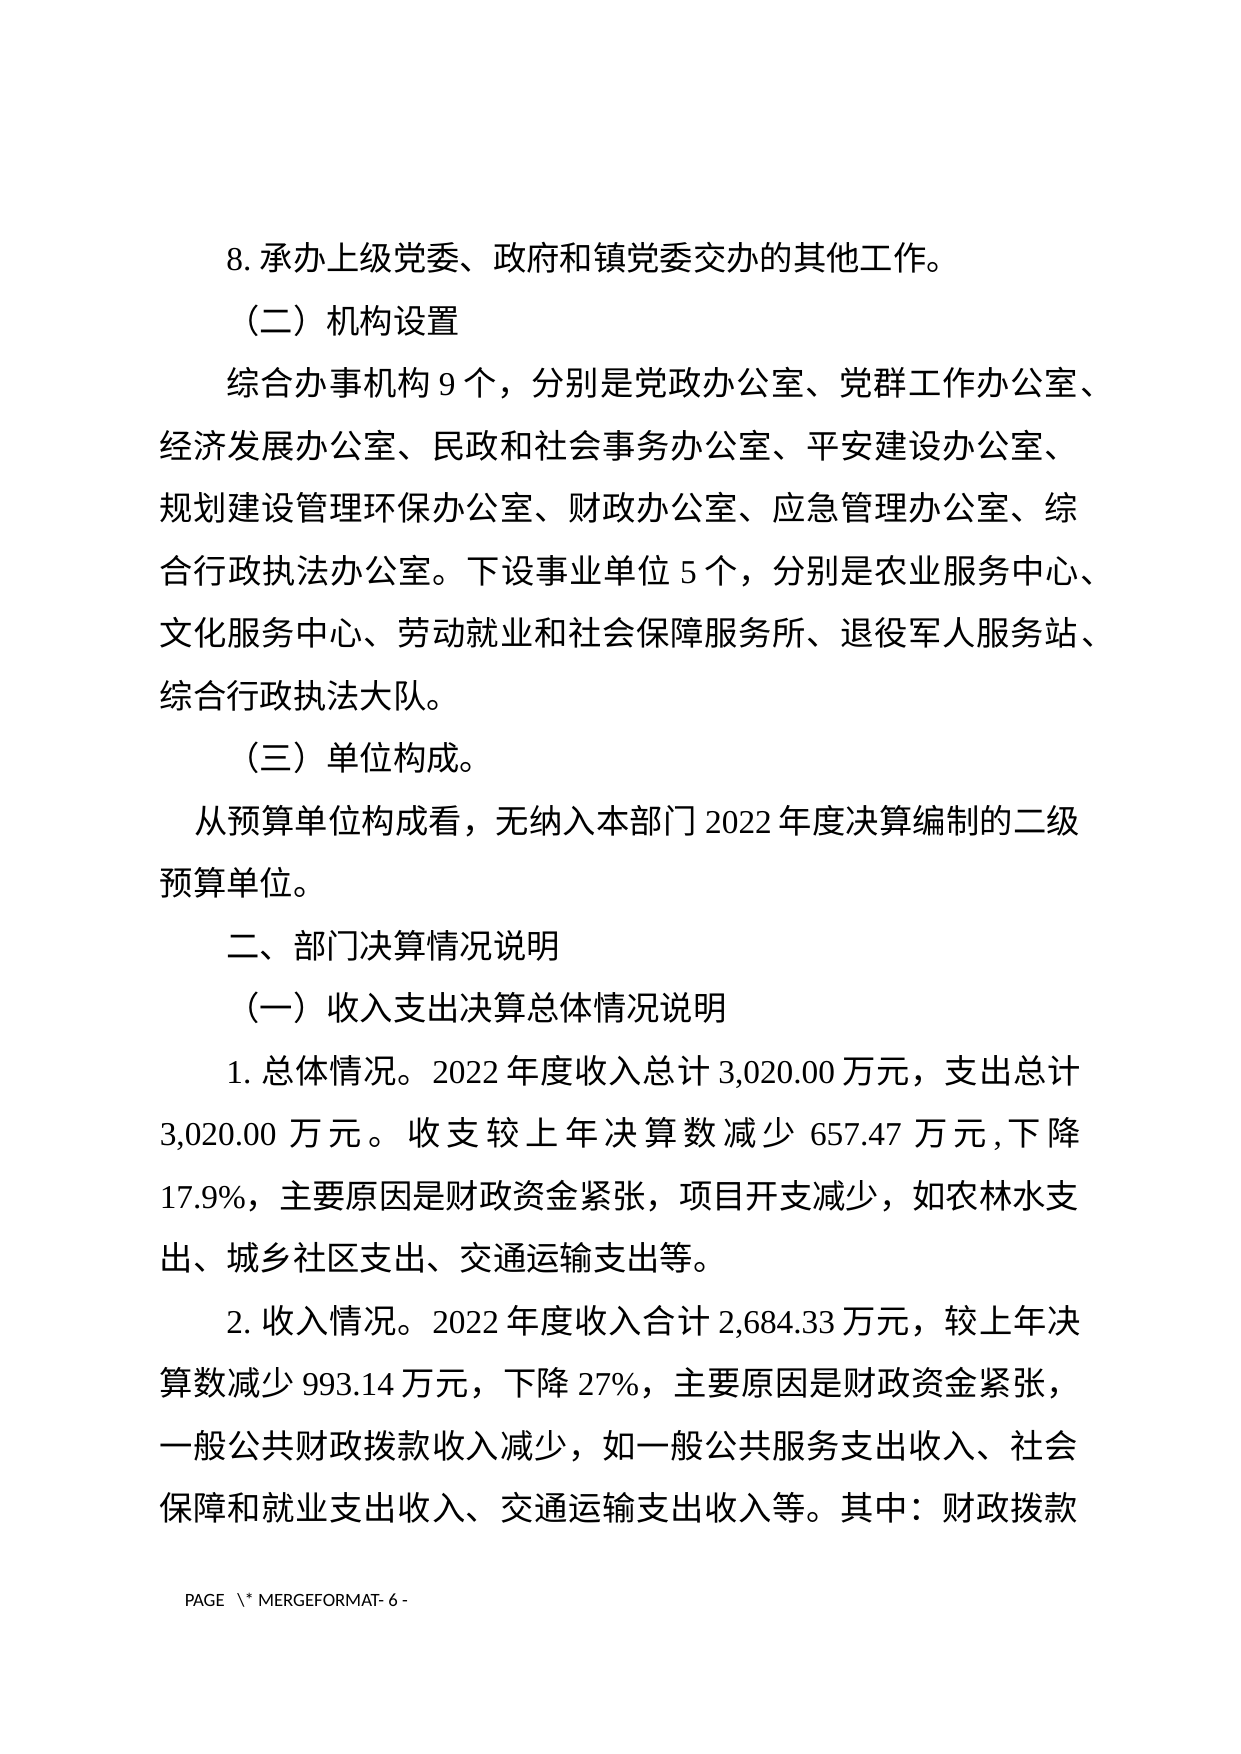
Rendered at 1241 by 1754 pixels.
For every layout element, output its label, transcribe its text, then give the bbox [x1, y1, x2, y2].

text 从预算单位构成看，无纳入本部门2022年度决算编制的二级预算单位。 [159, 783, 1081, 908]
text 8. 承办上级党委、政府和镇党委交办的其他工作。 [159, 221, 1081, 283]
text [159, 1283, 1081, 1533]
text 二、部门决算情况说明 [159, 908, 1081, 971]
text 1. 总体情况。2022年度收入总计3,020.00万元，支出总计3,020.00万元。收支较上年决算数减少657.47万元,下降17.9%，主要原因是财政资金紧张，项目开支减少，如农林水支出、城乡社区支出、交通运输支出等。 [159, 1033, 1081, 1283]
text （一）收入支出决算总体情况说明 [159, 971, 1081, 1033]
text （二）机构设置 [159, 283, 1081, 346]
list 单位构成。 [159, 721, 1081, 783]
text 综合办事机构9个，分别是党政办公室、党群工作办公室、经济发展办公室、民政和社会事务办公室、平安建设办公室、规划建设管理环保办公室、财政办公室、应急管理办公室、综合行政执法办公室。下设事业单位5个，分别是农业服务中心、文化服务中心、劳动就业和社会保障服务所、退役军人服务站、综合行政执法大队。 [159, 346, 1081, 721]
